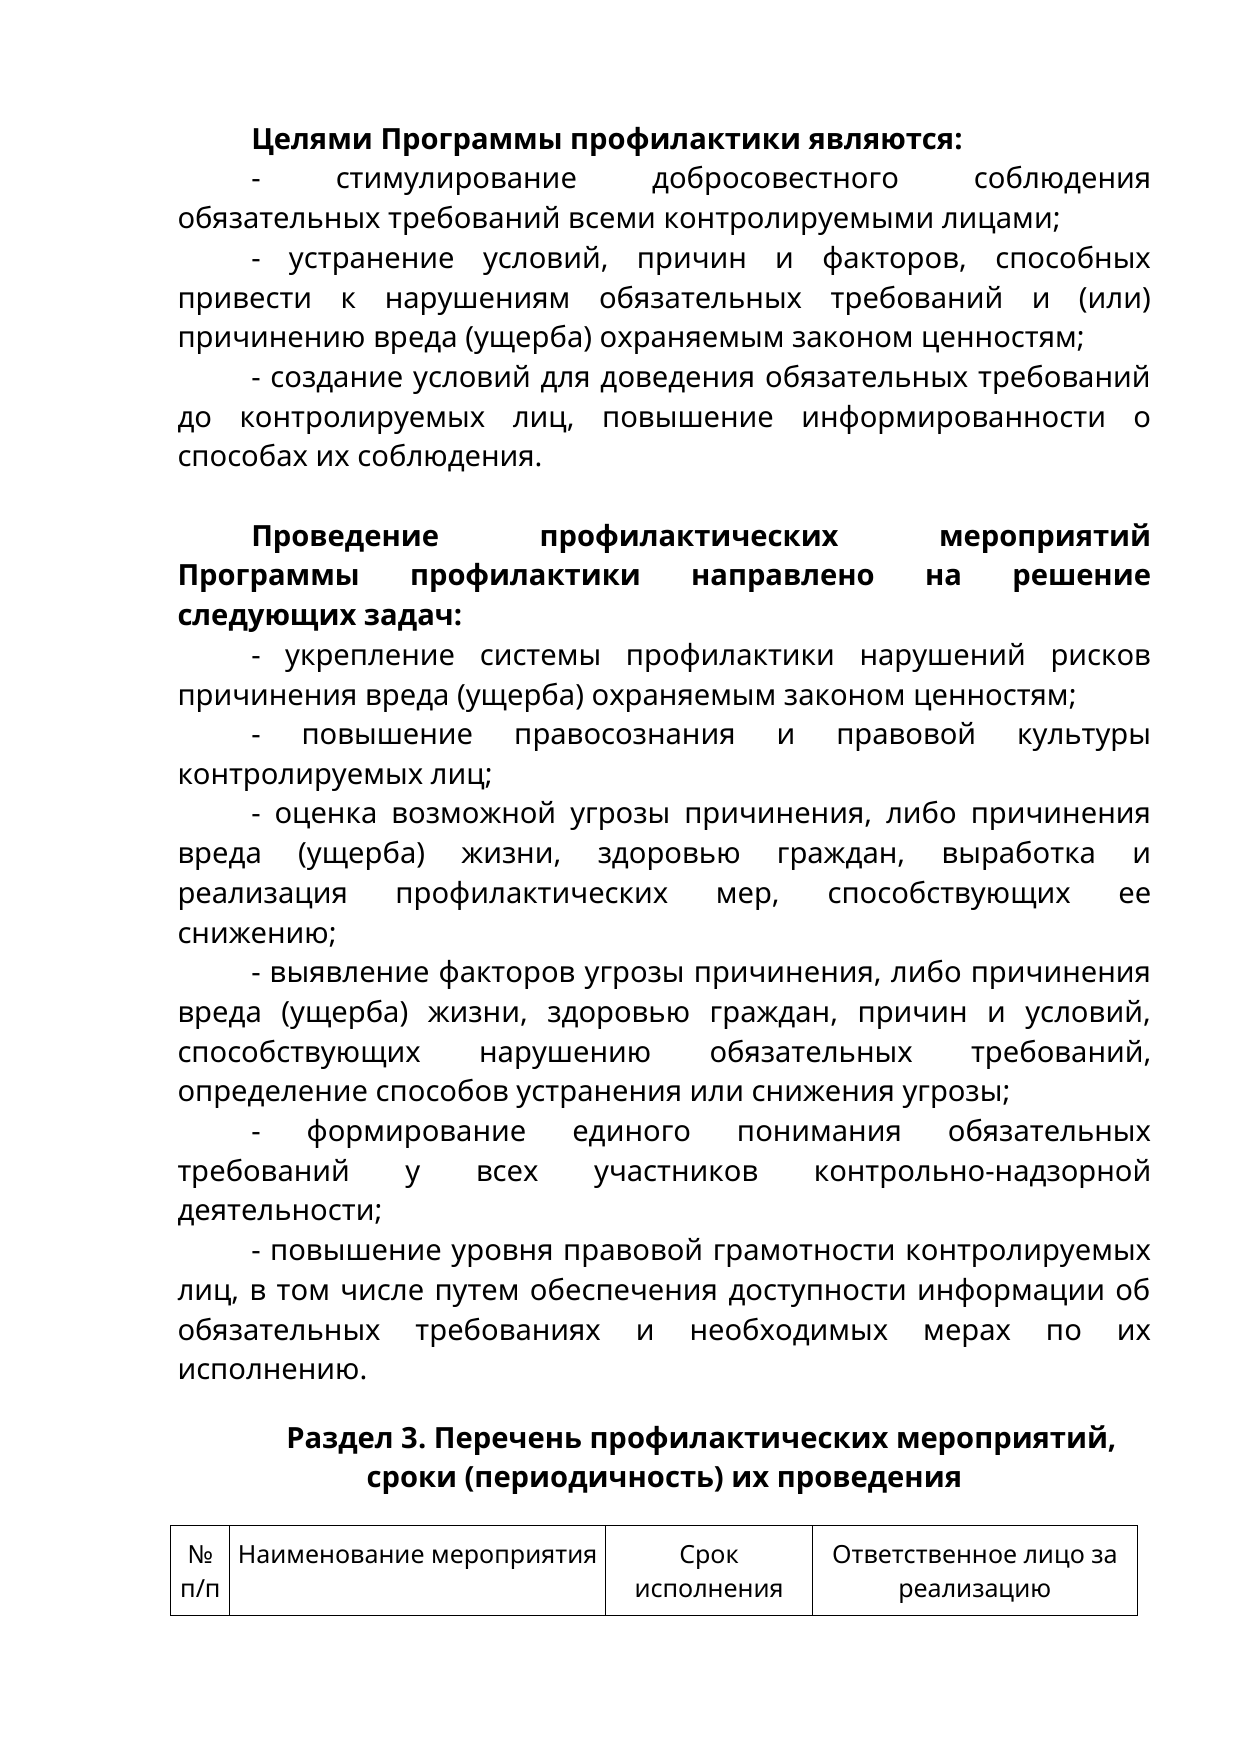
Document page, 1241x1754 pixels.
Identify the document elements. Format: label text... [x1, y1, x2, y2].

table_header Ответственное лицо за реализацию [813, 1526, 1137, 1615]
text - формирование единого понимания обязательных требований у всех участников контрольно-надзорной деятельности; [177, 1110, 1152, 1229]
text - повышение правосознания и правовой культуры контролируемых лиц; [177, 713, 1152, 793]
text Раздел 3. Перечень профилактических мероприятий, сроки (периодичность) их проведения [177, 1417, 1152, 1496]
table_header Срок исполнения [606, 1526, 812, 1615]
text - повышение уровня правовой грамотности контролируемых лиц, в том числе путем обеспечения доступности информации об обязательных требованиях и необходимых мерах по их исполнению. [177, 1229, 1152, 1388]
text - укрепление системы профилактики нарушений рисков причинения вреда (ущерба) охраняемым законом ценностям; [177, 634, 1152, 713]
text - создание условий для доведения обязательных требований до контролируемых лиц, повышение информированности о способах их соблюдения. [177, 356, 1152, 475]
text - стимулирование добросовестного соблюдения обязательных требований всеми контролируемыми лицами; [177, 158, 1152, 237]
table_header Наименование мероприятия [230, 1526, 605, 1615]
text Целями Программы профилактики являются: [177, 118, 1152, 158]
text - оценка возможной угрозы причинения, либо причинения вреда (ущерба) жизни, здоровью граждан, выработка и реализация профилактических мер, способствующих ее снижению; [177, 793, 1152, 952]
text Проведение профилактических мероприятий Программы профилактики направлено на решение следующих задач: [177, 515, 1152, 634]
table_header № п/п [171, 1526, 229, 1615]
text - выявление факторов угрозы причинения, либо причинения вреда (ущерба) жизни, здоровью граждан, причин и условий, способствующих нарушению обязательных требований, определение способов устранения или снижения угрозы; [177, 952, 1152, 1110]
text - устранение условий, причин и факторов, способных привести к нарушениям обязательных требований и (или) причинению вреда (ущерба) охраняемым законом ценностям; [177, 237, 1152, 356]
